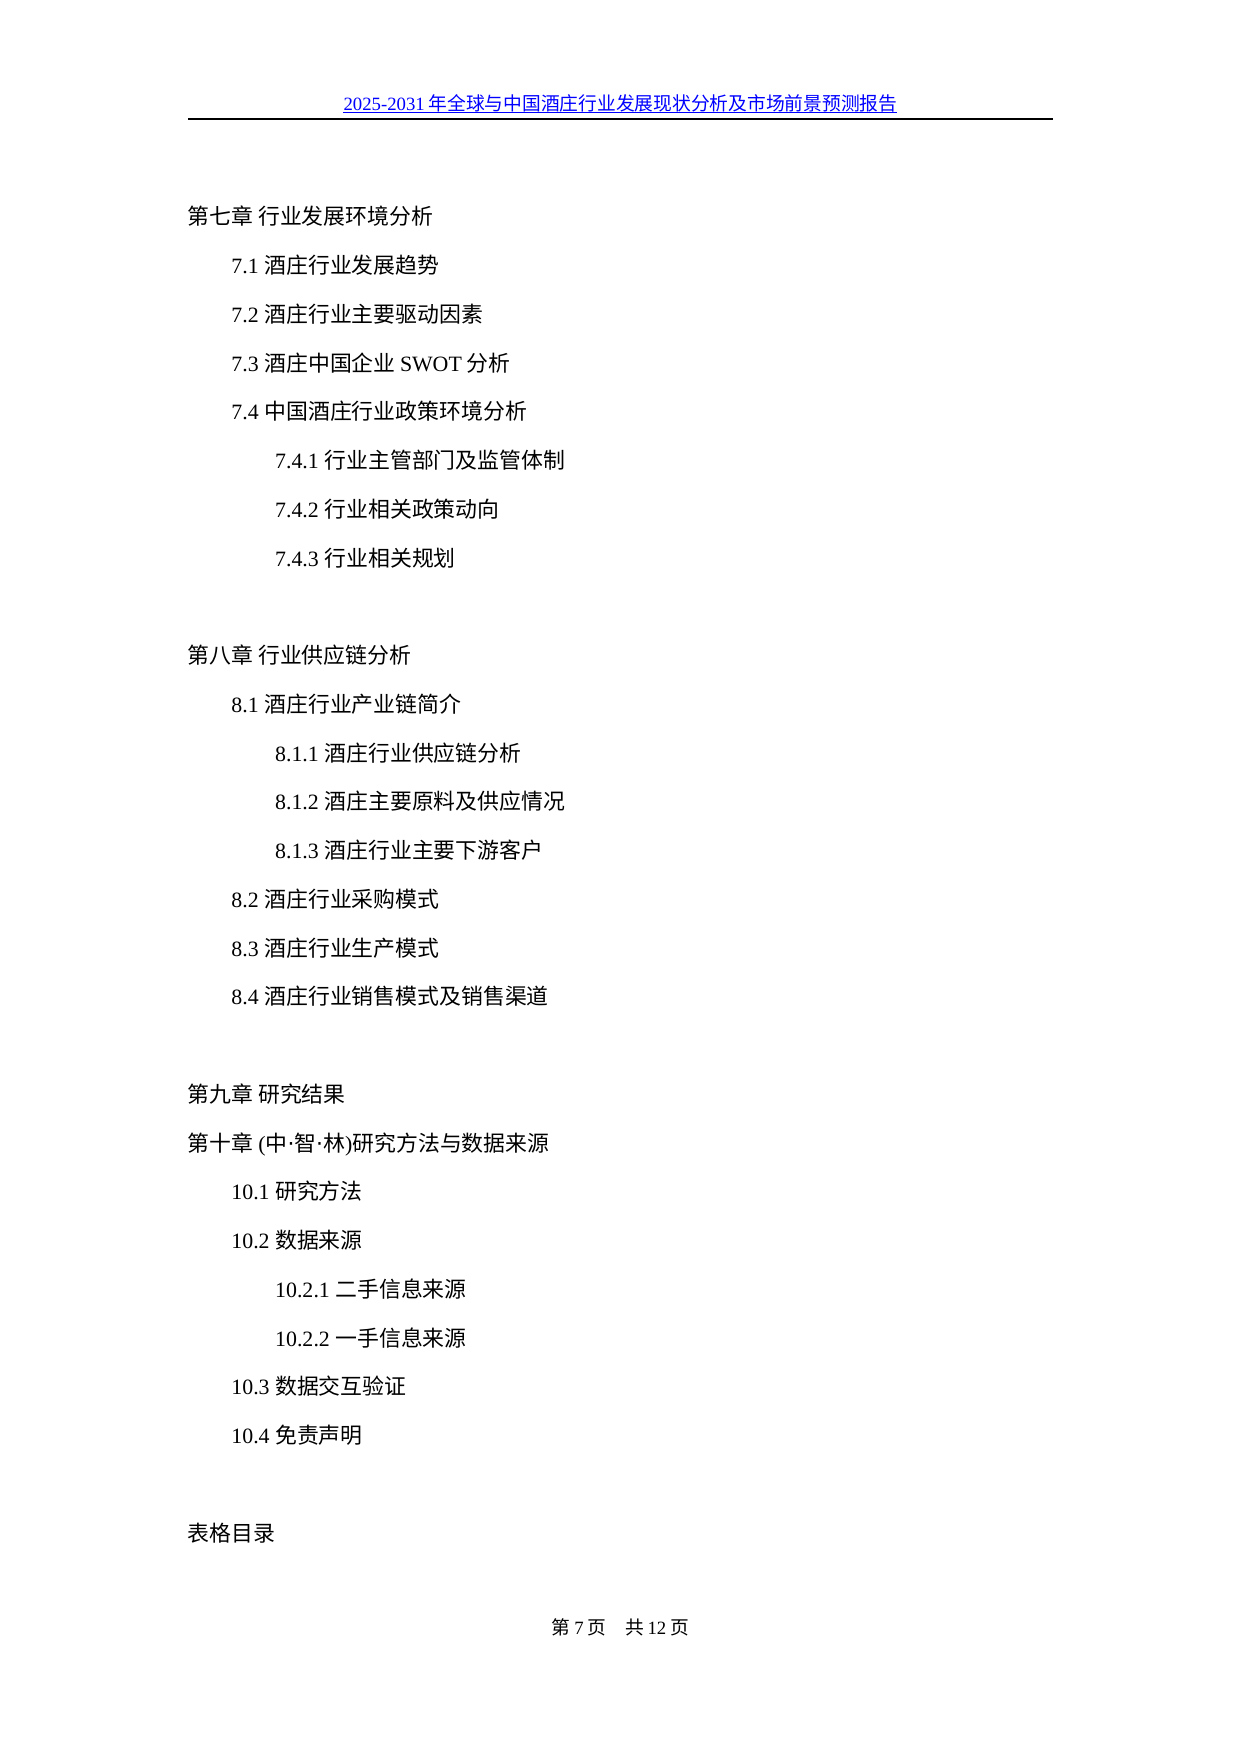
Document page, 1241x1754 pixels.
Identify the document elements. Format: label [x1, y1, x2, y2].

text [187, 150, 1053, 1548]
